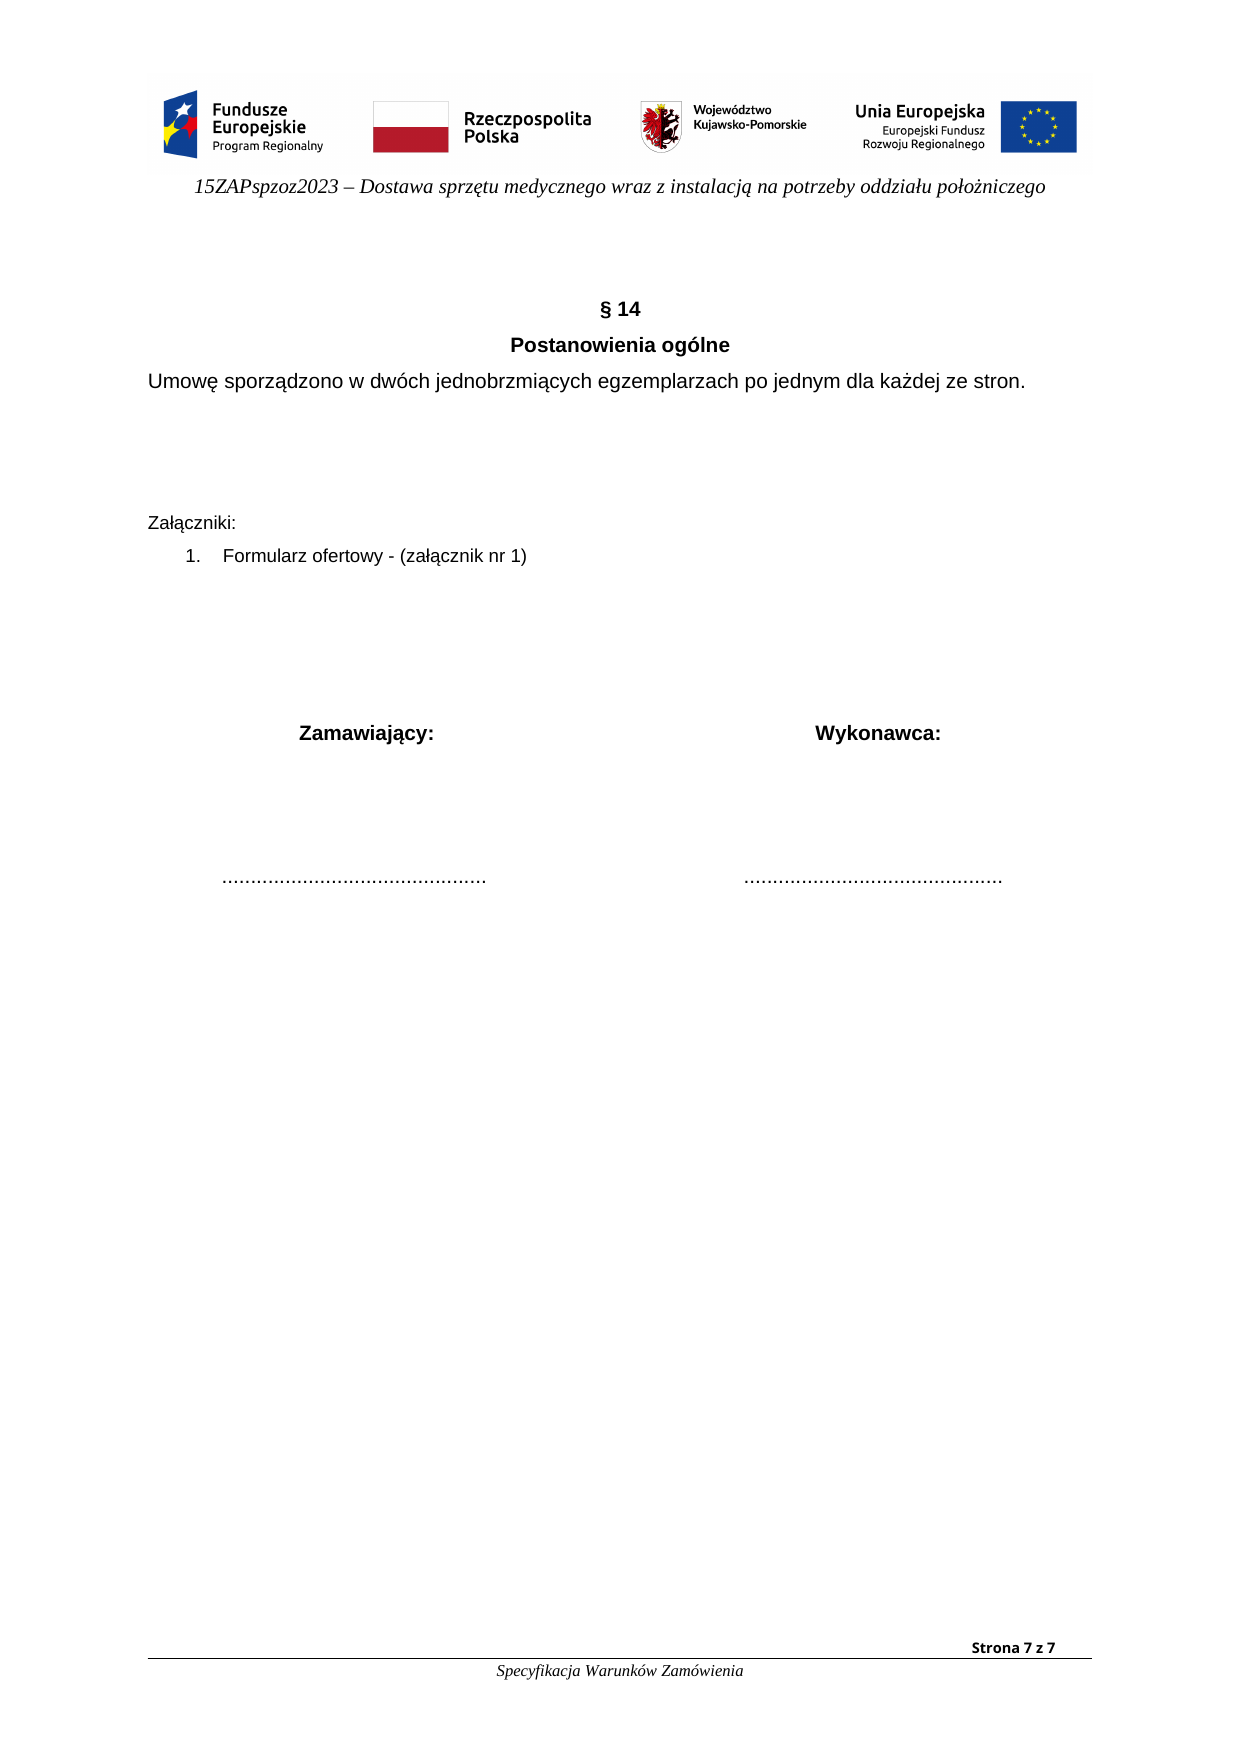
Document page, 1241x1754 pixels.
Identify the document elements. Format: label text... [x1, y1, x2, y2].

text Postanowienia ogólne [148, 332, 1092, 356]
text Załączniki: [148, 512, 1092, 534]
text .............................................. ............................................. [148, 864, 1092, 888]
text Zamawiający: Wykonawca: [148, 721, 1092, 744]
picture [147, 73, 1093, 175]
text § 14 [148, 297, 1092, 321]
list Formularz ofertowy - (załącznik nr 1) [185, 544, 1092, 566]
text Umowę sporządzono w dwóch jednobrzmiących egzemplarzach po jednym dla każdej ze stron. [148, 368, 1092, 392]
